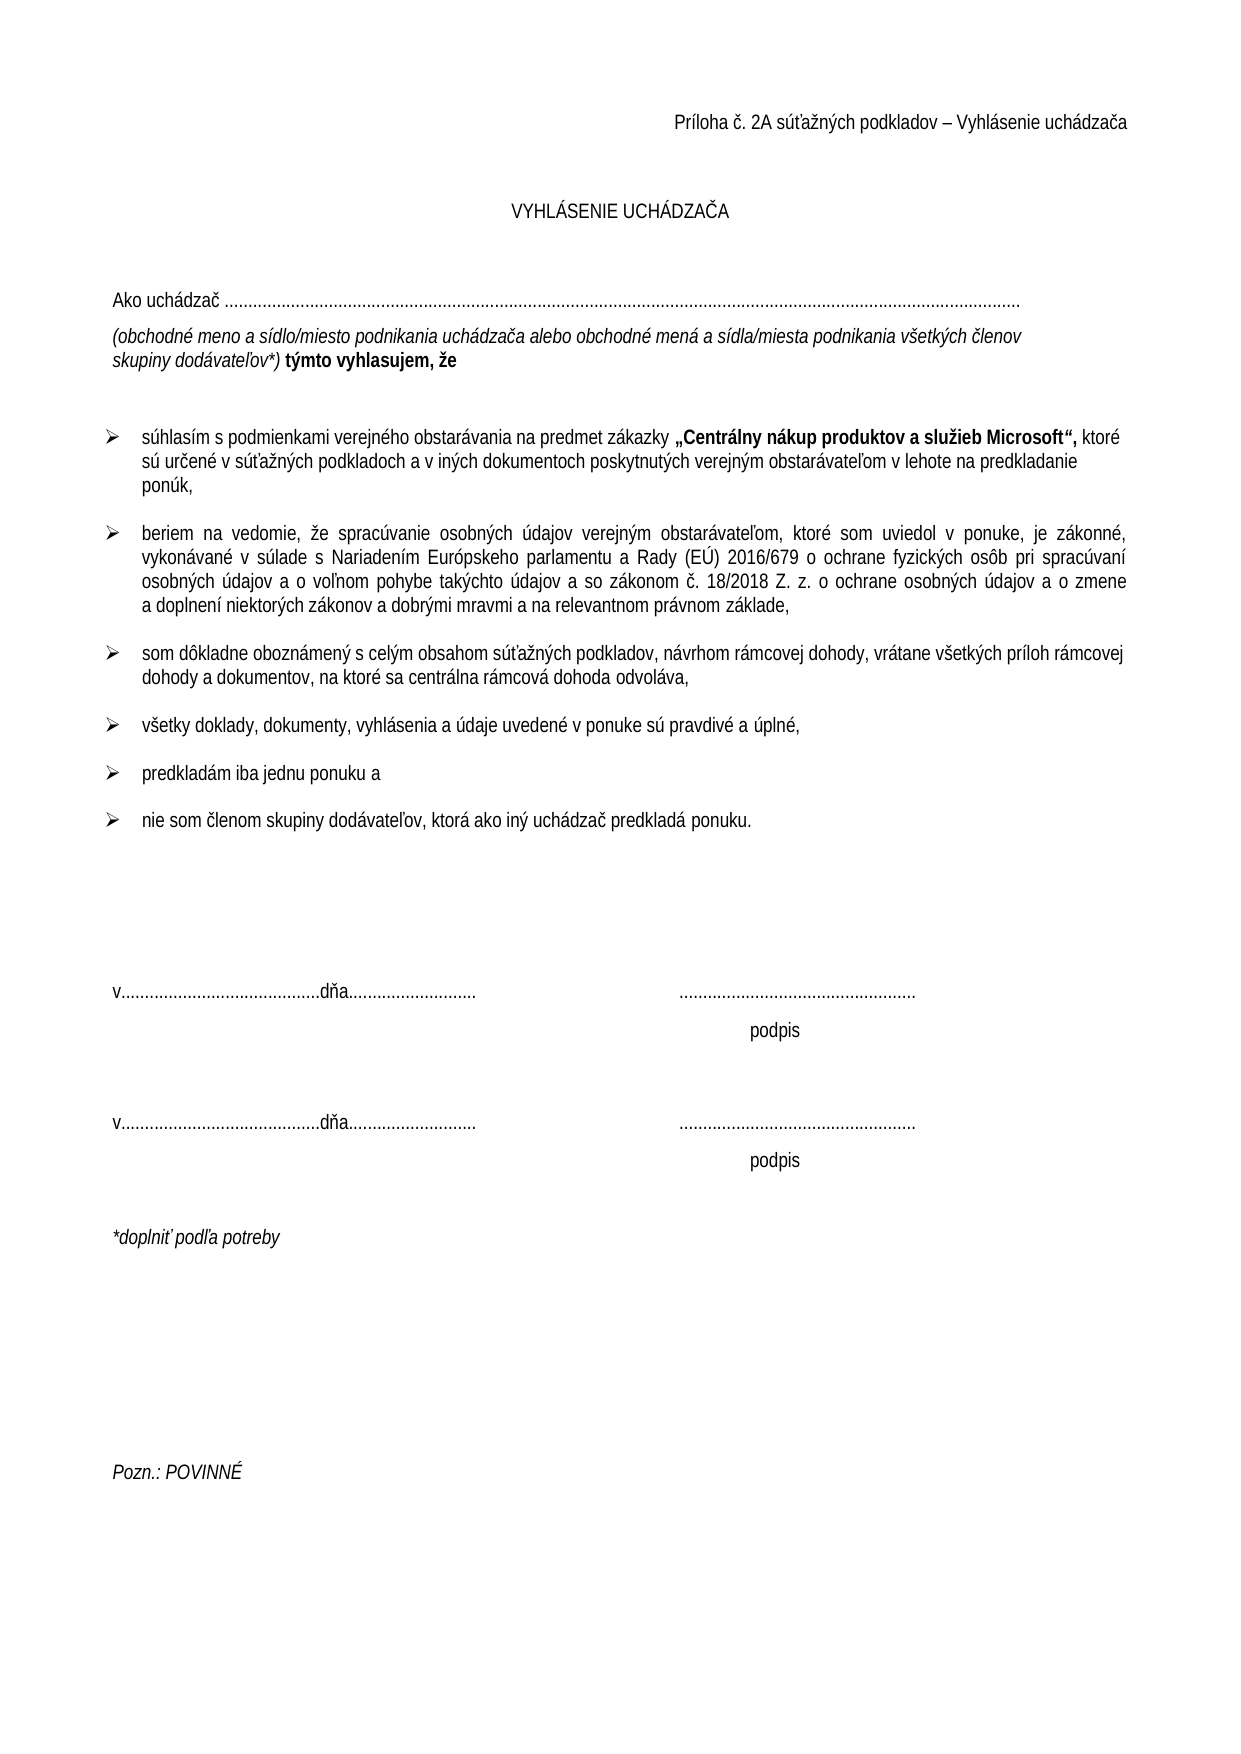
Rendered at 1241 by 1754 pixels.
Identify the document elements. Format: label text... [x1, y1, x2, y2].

list beriem na vedomie, že spracúvanie osobných údajov verejným obstarávateľom, ktoré som uviedol v ponuke, je zákonné, vykonávané v súlade s Nariadením Európskeho parlamentu a Rady (EÚ) 2016/679 o ochrane fyzických osôb pri spracúvaní osobných údajov a o voľnom pohybe takýchto údajov a so zákonom č. 18/2018 Z. z. o ochrane osobných údajov a o zmene a doplnení niektorých zákonov a dobrými mravmi a na relevantnom právnom základe, [104, 521, 1128, 617]
text podpis [750, 1148, 1151, 1172]
text Ako uchádzač ........................................................................................................................................................................ [112, 288, 1151, 312]
text Pozn.: POVINNÉ [112, 1460, 1151, 1484]
text (obchodné meno a sídlo/miesto podnikania uchádzača alebo obchodné mená a sídla/miesta podnikania všetkých členov skupiny dodávateľov*) týmto vyhlasujem, že [112, 324, 1087, 372]
list predkladám iba jednu ponuku a [104, 760, 1151, 784]
text v..........................................dňa........................... .................................................. [112, 979, 1151, 1003]
text VYHLÁSENIE UCHÁDZAČA [164, 199, 1076, 223]
text podpis [750, 1018, 1151, 1042]
text v..........................................dňa........................... .................................................. [112, 1109, 1151, 1133]
list som dôkladne oboznámený s celým obsahom súťažných podkladov, návrhom rámcovej dohody, vrátane všetkých príloh rámcovej dohody a dokumentov, na ktoré sa centrálna rámcová dohoda odvoláva, [104, 641, 1128, 688]
list súhlasím s podmienkami verejného obstarávania na predmet zákazky „Centrálny nákup produktov a služieb Microsoft“, ktoré sú určené v súťažných podkladoch a v iných dokumentoch poskytnutých verejným obstarávateľom v lehote na predkladanie ponúk, [104, 425, 1128, 497]
list všetky doklady, dokumenty, vyhlásenia a údaje uvedené v ponuke sú pravdivé a úplné, [104, 713, 1151, 737]
list nie som členom skupiny dodávateľov, ktorá ako iný uchádzač predkladá ponuku. [104, 808, 1151, 832]
text Príloha č. 2A súťažných podkladov – Vyhlásenie uchádzača [674, 110, 1151, 134]
text *doplniť podľa potreby [112, 1225, 1151, 1249]
